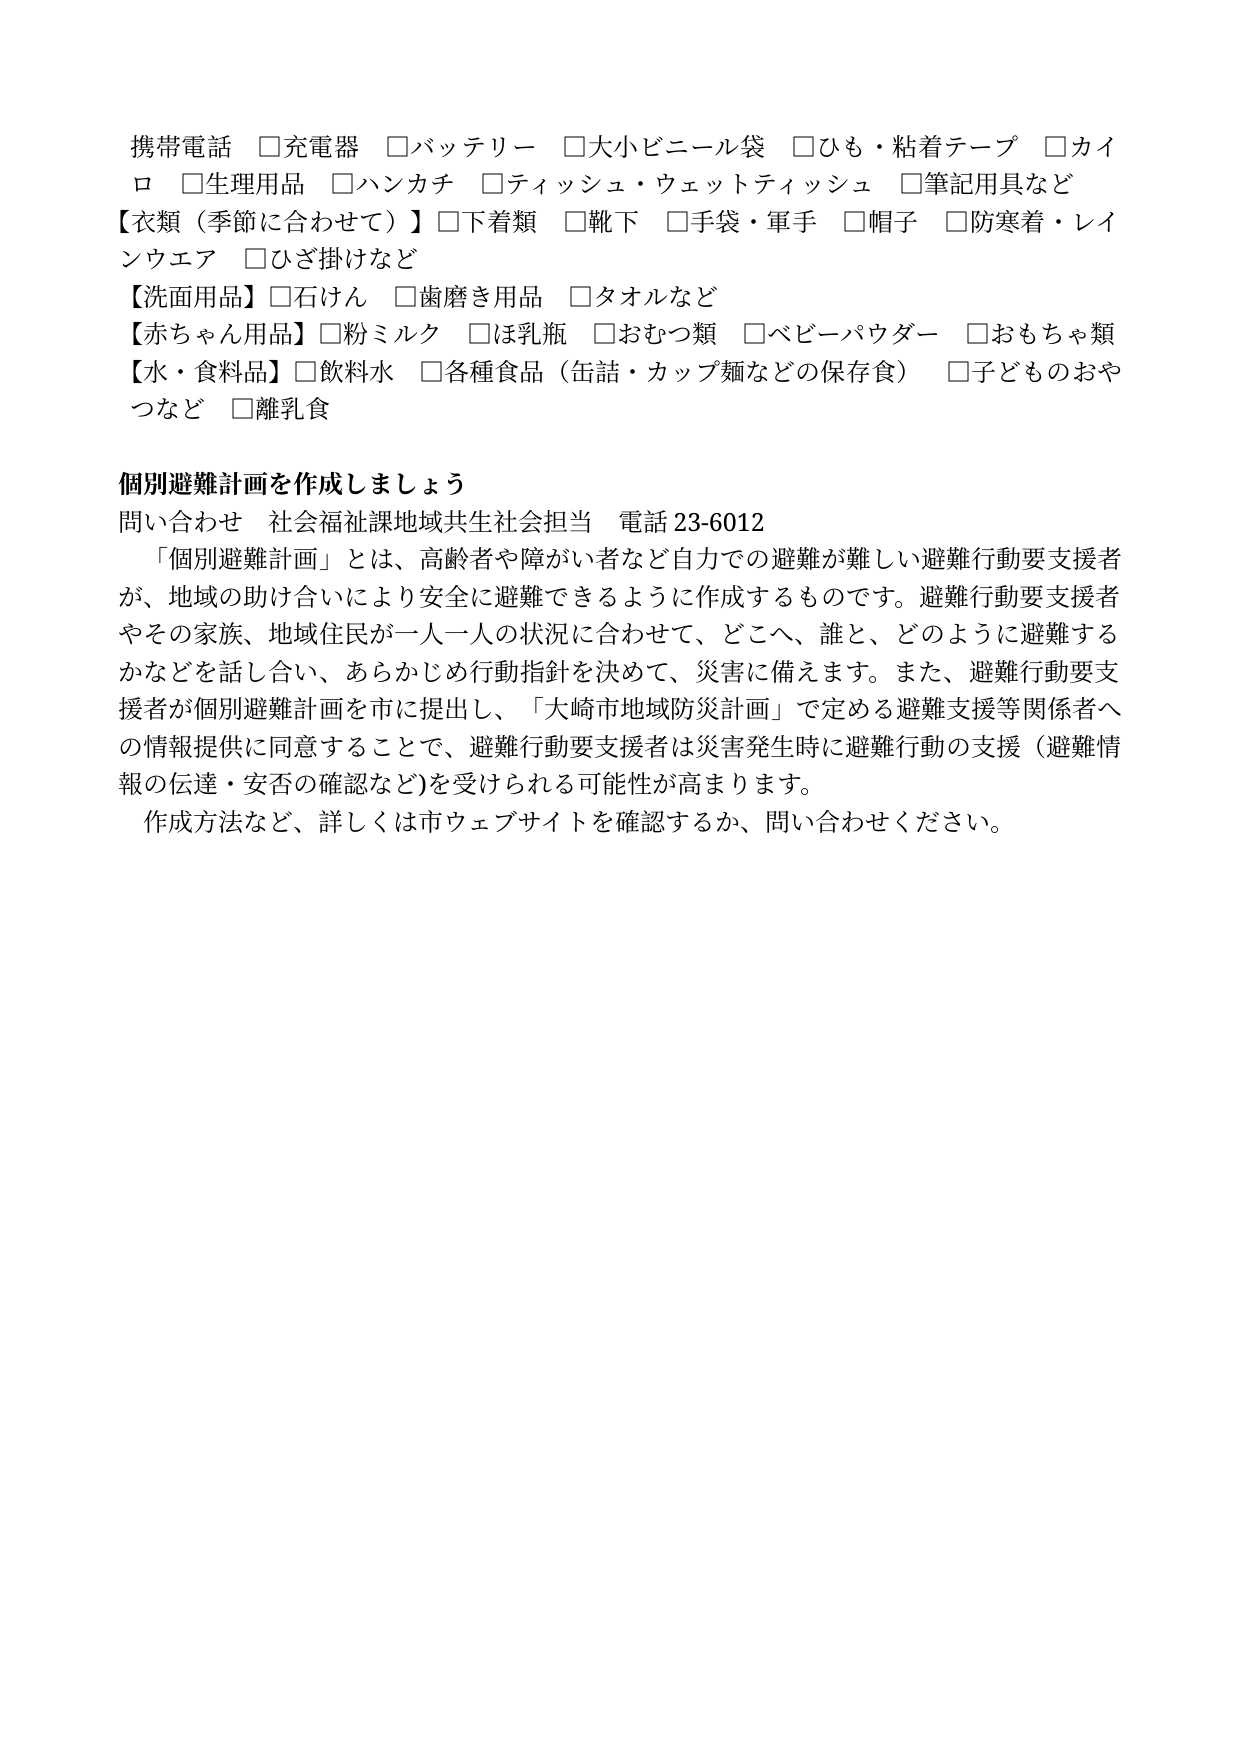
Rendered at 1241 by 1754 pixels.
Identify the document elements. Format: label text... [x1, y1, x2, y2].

text 【赤ちゃん用品】□粉ミルク □ほ乳瓶 □おむつ類 □ベビーパウダー □おもちゃ類 [118, 314, 1122, 352]
text 個別避難計画を作成しましょう [118, 464, 1122, 502]
text 「個別避難計画」とは、高齢者や障がい者など自力での避難が難しい避難行動要支援者が、地域の助け合いにより安全に避難できるように作成するものです。避難行動要支援者やその家族、地域住民が一人一人の状況に合わせて、どこへ、誰と、どのように避難するかなどを話し合い、あらかじめ行動指針を決めて、災害に備えます。また、避難行動要支援者が個別避難計画を市に提出し、「大崎市地域防災計画」で定める避難支援等関係者への情報提供に同意することで、避難行動要支援者は災害発生時に避難行動の支援（避難情報の伝達・安否の確認など)を受けられる可能性が高まります。 [118, 539, 1122, 802]
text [131, 127, 1122, 202]
text 問い合わせ 社会福祉課地域共生社会担当 電話23-6012 [118, 502, 1122, 539]
text 【衣類（季節に合わせて）】□下着類 □靴下 □手袋・軍手 □帽子 □防寒着・レインウエア □ひざ掛けなど [106, 202, 1122, 277]
text 【水・食料品】□飲料水 □各種食品（缶詰・カップ麺などの保存食） □子どものおやつなど □離乳食 [118, 352, 1122, 427]
text 作成方法など、詳しくは市ウェブサイトを確認するか、問い合わせください。 [118, 802, 1122, 839]
text 【洗面用品】□石けん □歯磨き用品 □タオルなど [118, 277, 1122, 314]
